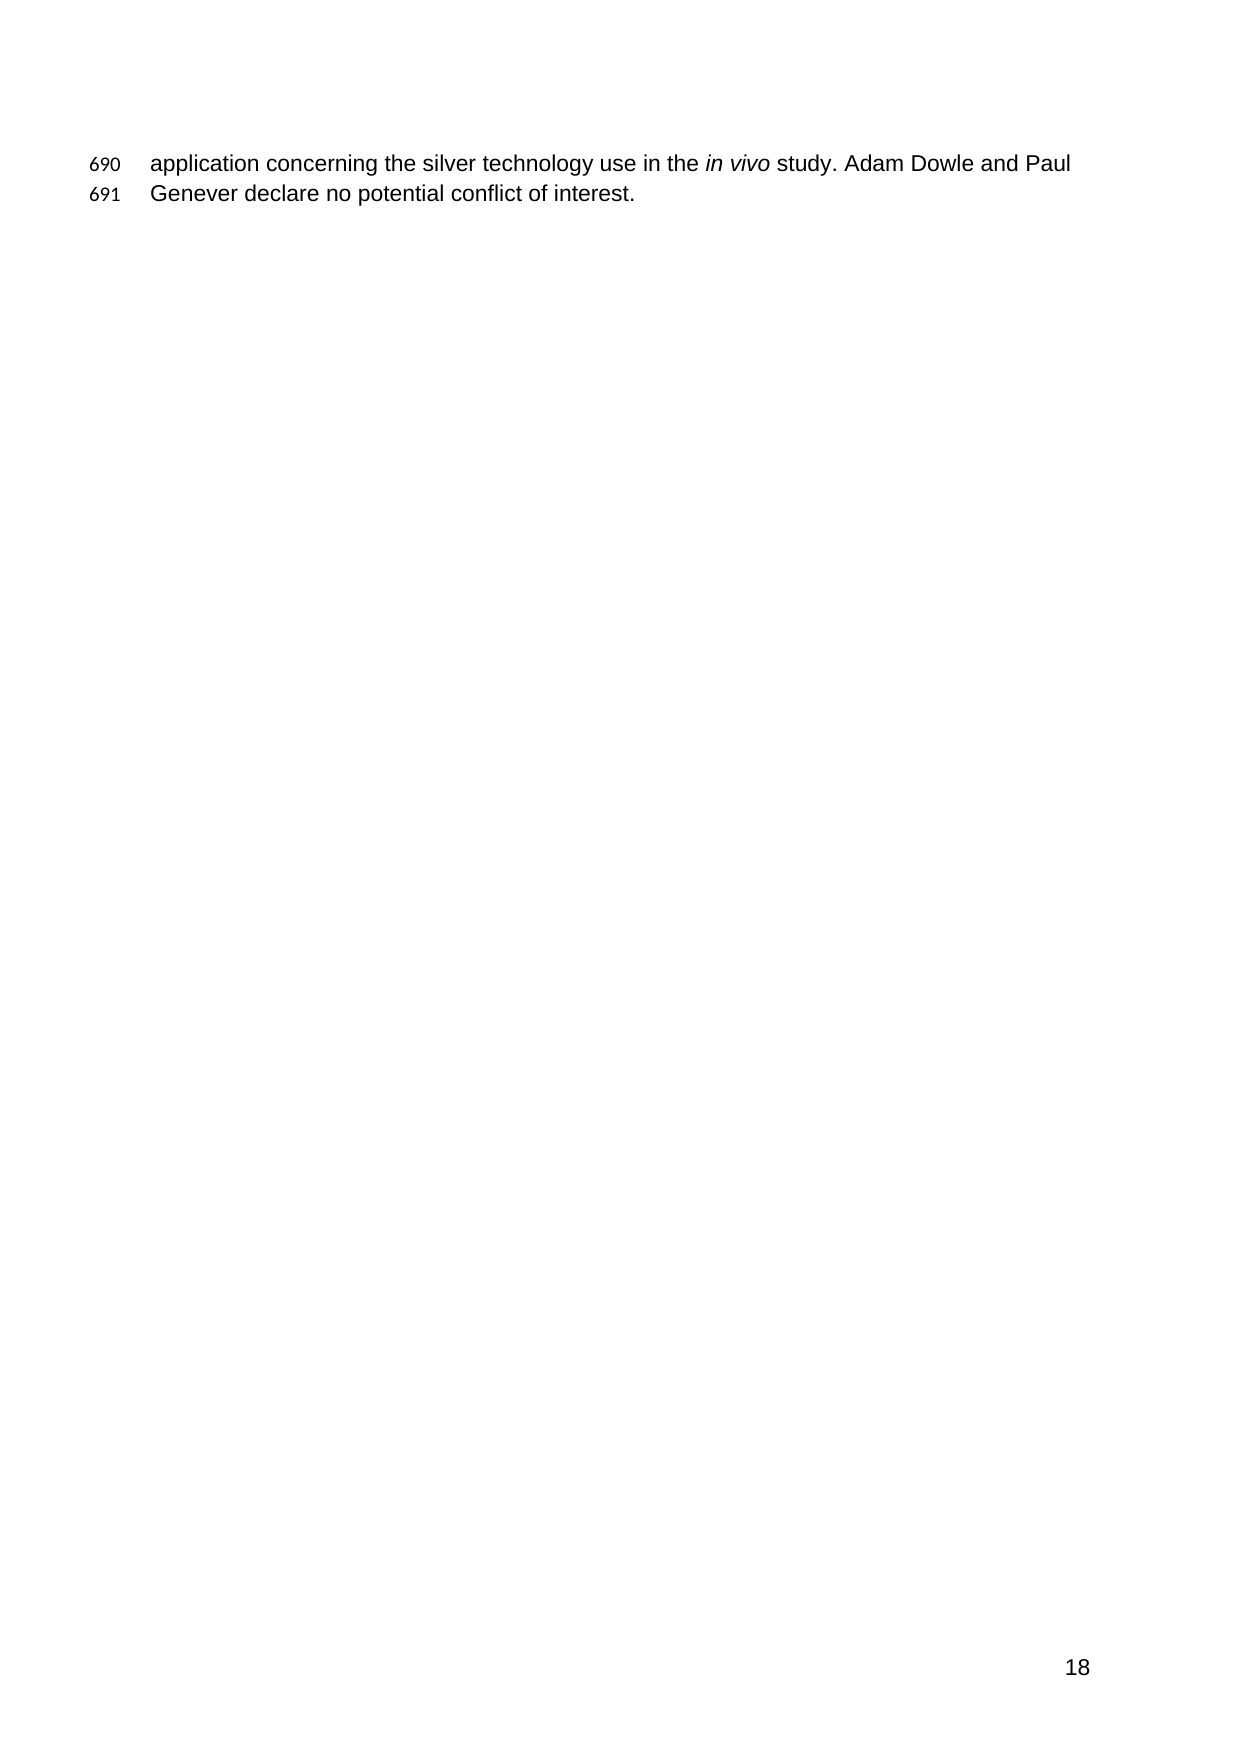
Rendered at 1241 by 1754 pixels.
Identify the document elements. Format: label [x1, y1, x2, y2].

text [150, 150, 1090, 207]
